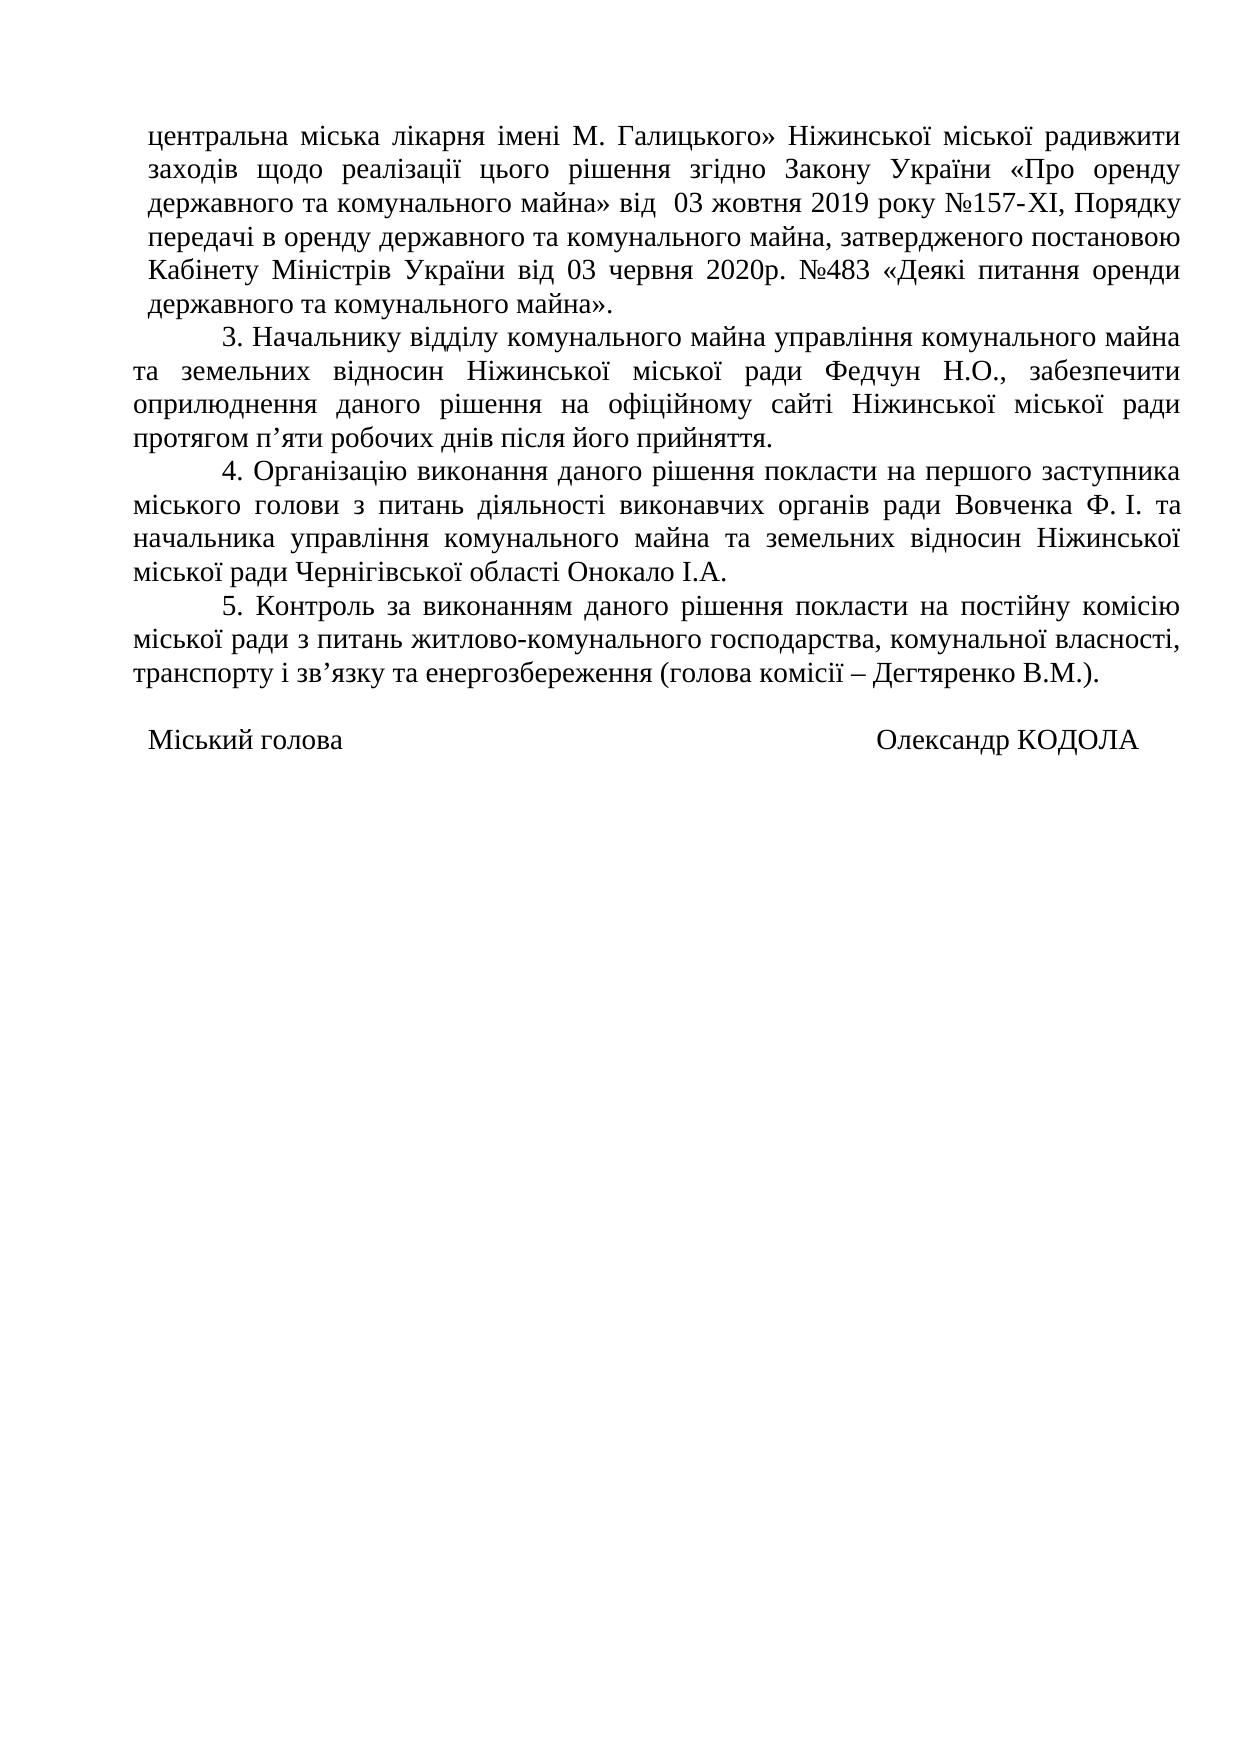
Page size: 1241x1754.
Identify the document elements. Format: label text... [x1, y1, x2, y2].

text 3. Начальнику відділу комунального майна управління комунального майна та земельних відносин Ніжинської міської ради Федчун Н.О., забезпечити оприлюднення даного рішення на офіційному сайті Ніжинської міської ради протягом п’яти робочих днів після його прийняття. [133, 319, 1181, 453]
text 5. Контроль за виконанням даного рішення покласти на постійну комісію міської ради з питань житлово-комунального господарства, комунальної власності, транспорту і зв’язку та енергозбереження (голова комісії – Дегтяренко В.М.). [133, 588, 1181, 688]
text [148, 118, 1181, 319]
text 4. Організацію виконання даного рішення покласти на першого заступника міського голови з питань діяльності виконавчих органів ради Вовченка Ф. І. та начальника управління комунального майна та земельних відносин Ніжинської міської ради Чернігівської області Онокало І.А. [133, 453, 1181, 588]
text Міський голова Олександр КОДОЛА [148, 722, 1211, 755]
